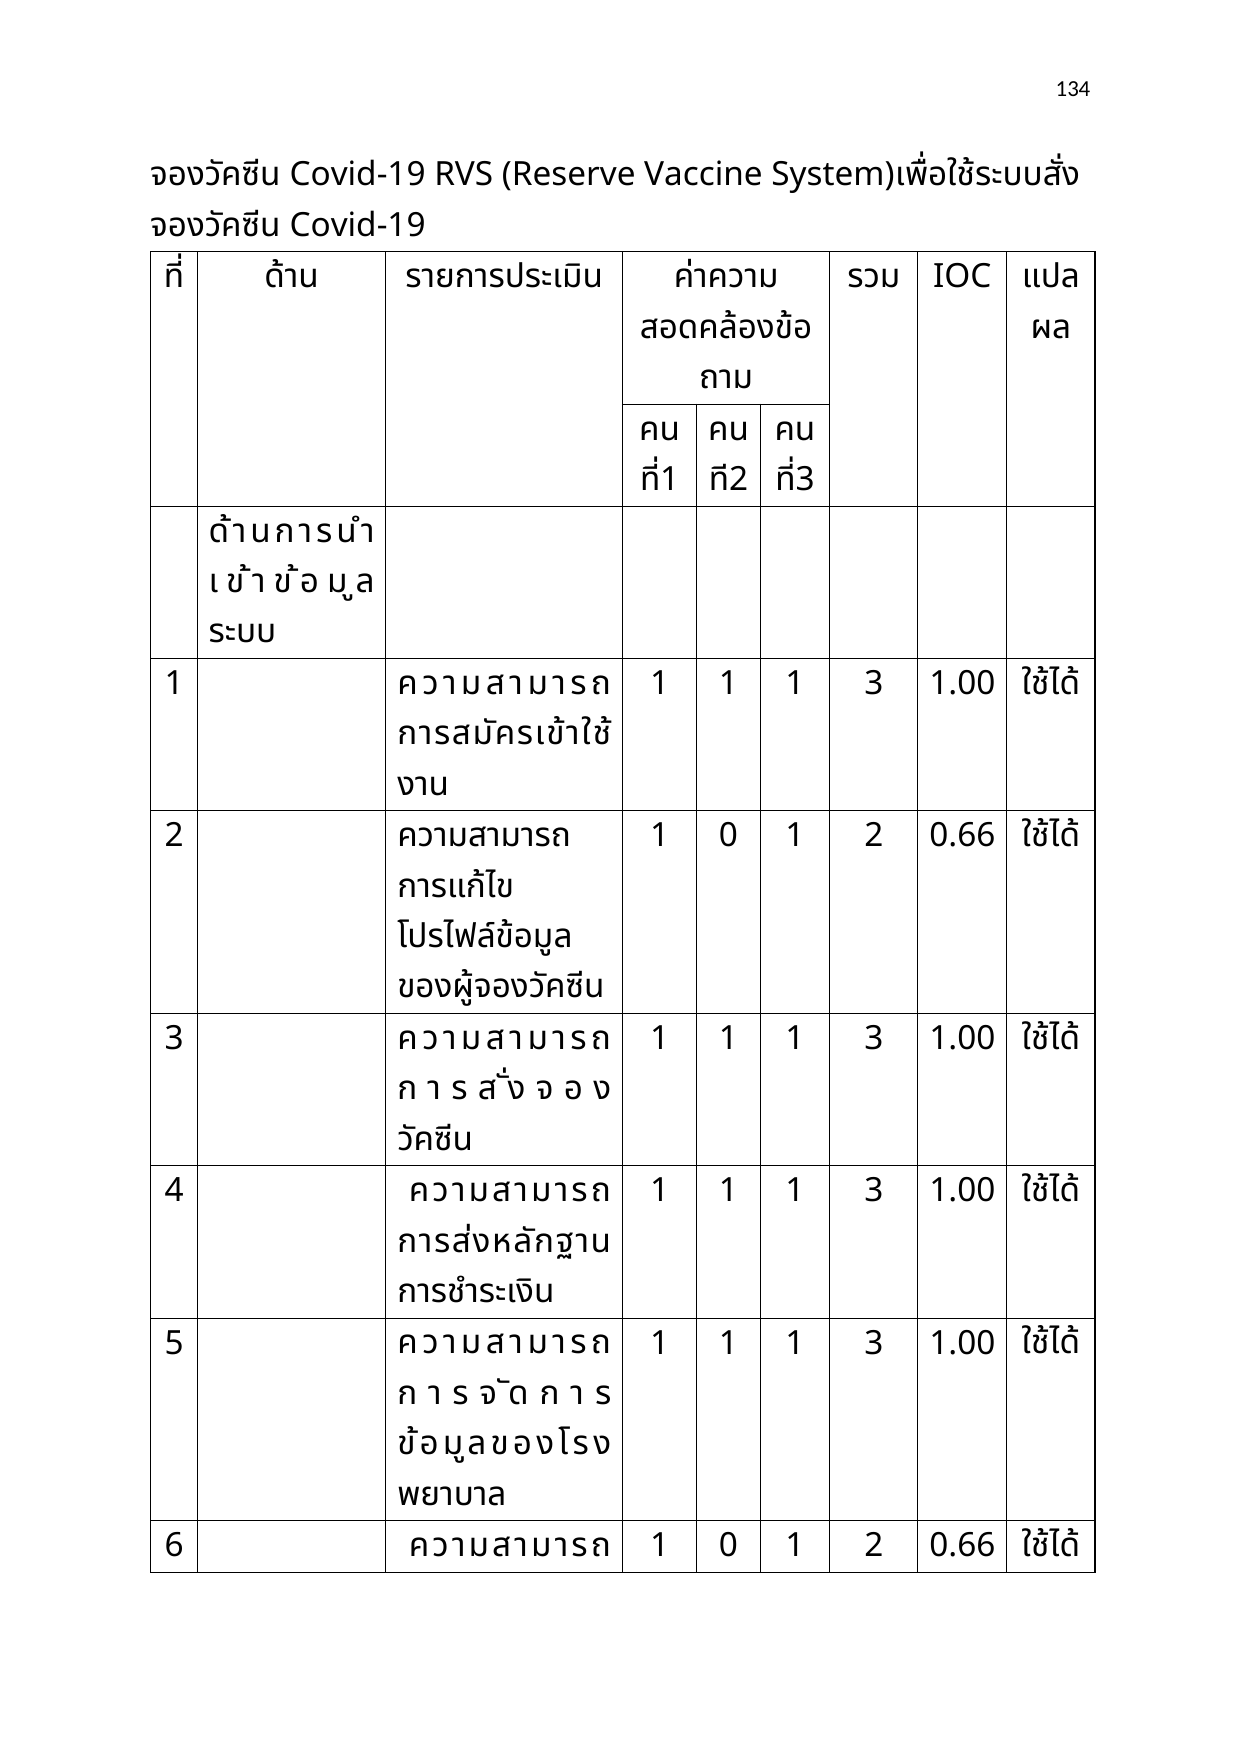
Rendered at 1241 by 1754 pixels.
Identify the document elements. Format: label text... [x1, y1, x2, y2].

table_cell [198, 811, 385, 1013]
table_cell 3 [830, 1166, 917, 1317]
table_cell [1007, 507, 1094, 658]
table_cell 3 [151, 1014, 197, 1165]
table_cell คนที่3 [761, 405, 829, 506]
table_cell 2 [830, 811, 917, 1013]
table_cell 1 [761, 1014, 829, 1165]
table_cell 4 [151, 1166, 197, 1317]
table_cell ใช้ได้ [1007, 1166, 1094, 1317]
table_cell 1 [623, 1014, 696, 1165]
table_cell [697, 507, 760, 658]
table_header แปลผล [1007, 252, 1094, 506]
table_cell 1 [623, 1319, 696, 1520]
table_cell 1 [151, 659, 197, 810]
table_cell [386, 507, 622, 658]
table_header ค่าความสอดคล้องข้อถาม [623, 252, 829, 403]
table_cell [198, 1166, 385, 1317]
table_cell 1 [761, 1521, 829, 1572]
table_cell 1 [623, 1166, 696, 1317]
table_cell [830, 507, 917, 658]
table_cell 5 [151, 1319, 197, 1520]
table_cell 0.66 [918, 811, 1006, 1013]
table_cell ความสามารถการสั่งจองวัคซีน [386, 1014, 622, 1165]
table_cell 1 [761, 1319, 829, 1520]
table_cell ความสามารถการแก้ไขโปรไฟล์ข้อมูลของผู้จองวัคซีน [386, 811, 622, 1013]
table_cell 1 [623, 1521, 696, 1572]
table_cell 0 [697, 811, 760, 1013]
table_cell [761, 507, 829, 658]
table_cell 0 [697, 1521, 760, 1572]
table_cell [198, 659, 385, 810]
table_cell 1.00 [918, 1319, 1006, 1520]
table_header ด้าน [198, 252, 385, 506]
table_cell [198, 1319, 385, 1520]
table_header รวม [830, 252, 917, 506]
table_header IOC [918, 252, 1006, 506]
table_cell 0.66 [918, 1521, 1006, 1572]
table_cell 1 [697, 1319, 760, 1520]
table_header ที่ [151, 252, 197, 506]
table_cell ใช้ได้ [1007, 1014, 1094, 1165]
table_cell 1 [623, 811, 696, 1013]
table_cell ใช้ได้ [1007, 659, 1094, 810]
table_cell 2 [830, 1521, 917, 1572]
table_header รายการประเมิน [386, 252, 622, 506]
table_cell ความสามารถการจัดการข้อมูลของโรงพยาบาล [386, 1319, 622, 1520]
table_cell ความสามารถการสมัครเข้าใช้งาน [386, 659, 622, 810]
table_cell ด้านการนำเข้าข้อมูลระบบ [198, 507, 385, 658]
table_cell คนที่1 [623, 405, 696, 506]
table_cell 1.00 [918, 659, 1006, 810]
table_cell 1 [761, 659, 829, 810]
table_cell ใช้ได้ [1007, 1319, 1094, 1520]
table_cell 1.00 [918, 1014, 1006, 1165]
table_cell 1.00 [918, 1166, 1006, 1317]
table_cell 6 [151, 1521, 197, 1572]
table_cell 1 [697, 1166, 760, 1317]
table_cell 1 [623, 659, 696, 810]
table_cell ความสามารถการส่งหลักฐานการชำระเงิน [386, 1166, 622, 1317]
table_cell [198, 1014, 385, 1165]
table_cell 1 [697, 1014, 760, 1165]
table_cell 2 [151, 811, 197, 1013]
table_cell [151, 507, 197, 658]
table_cell 1 [761, 811, 829, 1013]
table_cell 3 [830, 659, 917, 810]
table_cell [918, 507, 1006, 658]
table_cell 3 [830, 1319, 917, 1520]
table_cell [386, 1521, 622, 1572]
table_cell คนที2 [697, 405, 760, 506]
table_cell ใช้ได้ [1007, 811, 1094, 1013]
table_cell 1 [761, 1166, 829, 1317]
table_cell 3 [830, 1014, 917, 1165]
table_cell 1 [697, 659, 760, 810]
table_cell [198, 1521, 385, 1572]
table_cell [623, 507, 696, 658]
table_cell ใช้ได้ [1007, 1521, 1094, 1572]
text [150, 150, 1090, 251]
